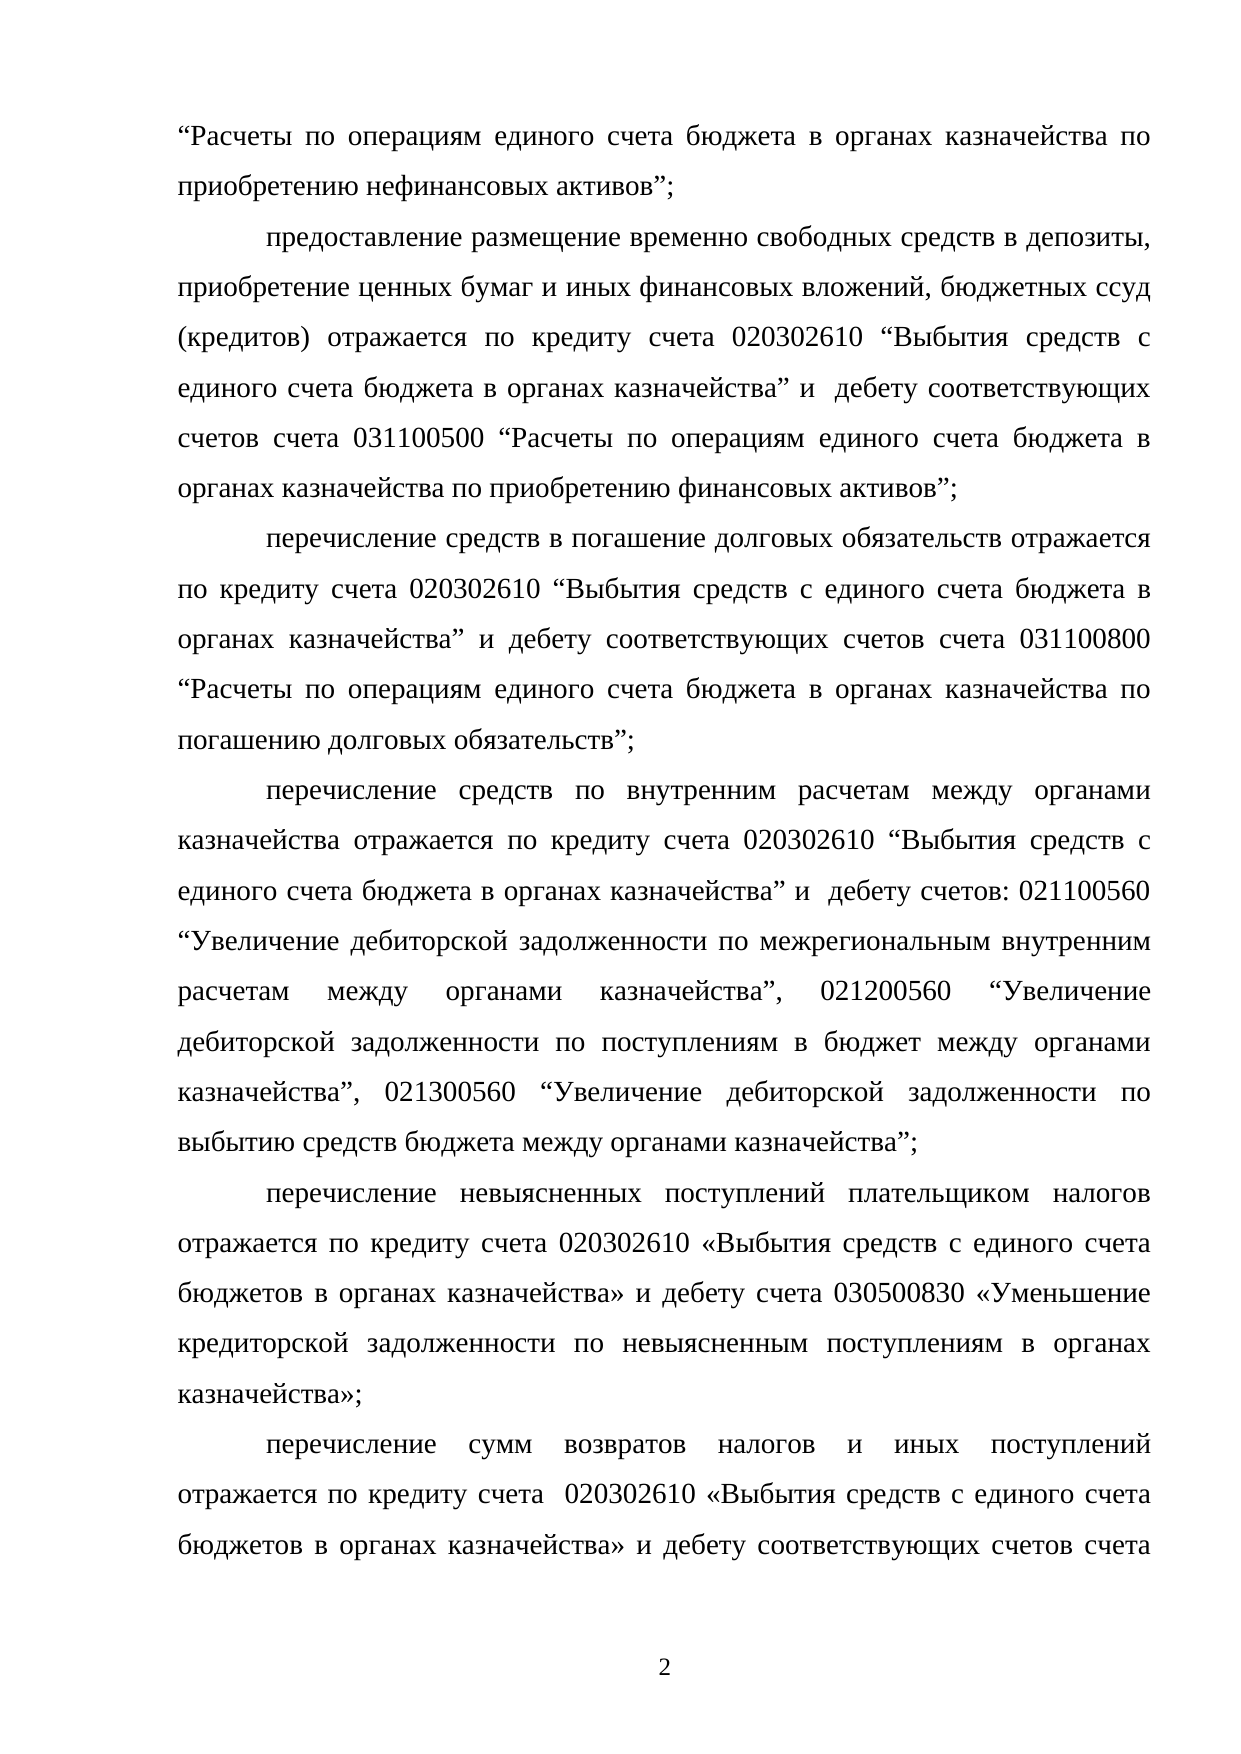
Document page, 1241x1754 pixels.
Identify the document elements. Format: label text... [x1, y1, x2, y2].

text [177, 118, 1152, 202]
text перечисление средств в погашение долговых обязательств отражается по кредиту счета 020302610 “Выбытия средств с единого счета бюджета в органах казначейства” и дебету соответствующих счетов счета 031100800 “Расчеты по операциям единого счета бюджета в органах казначейства по погашению долговых обязательств”; [177, 521, 1152, 755]
text перечисление средств по внутренним расчетам между органами казначейства отражается по кредиту счета 020302610 “Выбытия средств с единого счета бюджета в органах казначейства” и дебету счетов: 021100560 “Увеличение дебиторской задолженности по межрегиональным внутренним расчетам между органами казначейства”, 021200560 “Увеличение дебиторской задолженности по поступлениям в бюджет между органами казначейства”, 021300560 “Увеличение дебиторской задолженности по выбытию средств бюджета между органами казначейства”; [177, 772, 1152, 1158]
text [177, 1426, 1152, 1560]
text перечисление невыясненных поступлений плательщиком налогов отражается по кредиту счета 020302610 «Выбытия средств с единого счета бюджетов в органах казначейства» и дебету счета 030500830 «Уменьшение кредиторской задолженности по невыясненным поступлениям в органах казначейства»; [177, 1175, 1152, 1409]
text предоставление размещение временно свободных средств в депозиты, приобретение ценных бумаг и иных финансовых вложений, бюджетных ссуд (кредитов) отражается по кредиту счета 020302610 “Выбытия средств с единого счета бюджета в органах казначейства” и дебету соответствующих счетов счета 031100500 “Расчеты по операциям единого счета бюджета в органах казначейства по приобретению финансовых активов”; [177, 219, 1152, 504]
